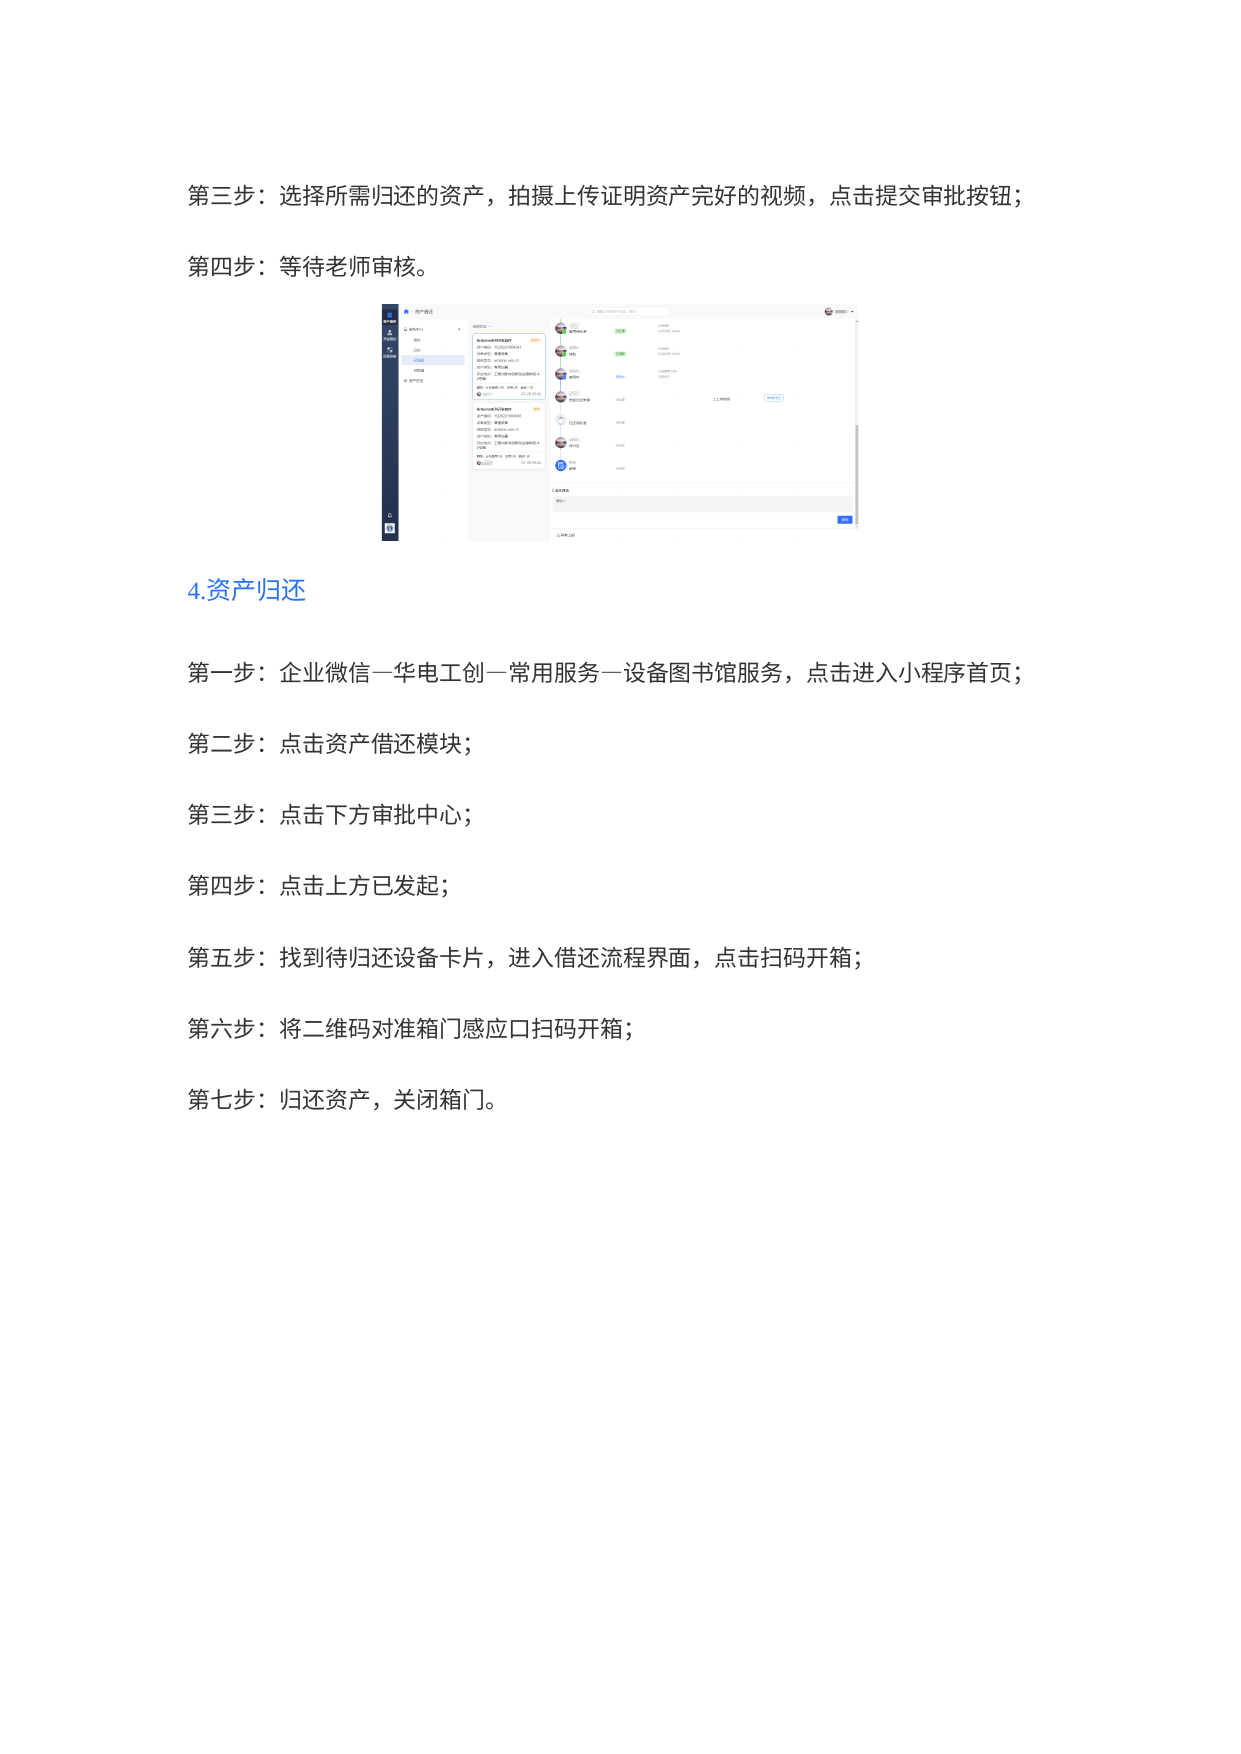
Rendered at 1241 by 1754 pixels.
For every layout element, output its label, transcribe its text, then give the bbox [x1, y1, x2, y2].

text 第七步：归还资产，关闭箱门。 [187, 1066, 1053, 1131]
text 第四步：等待老师审核。 [187, 233, 1053, 298]
text 第二步：点击资产借还模块； [187, 710, 1053, 775]
text 第四步：点击上方已发起； [187, 852, 1053, 917]
text 第六步：将二维码对准箱门感应口扫码开箱； [187, 995, 1053, 1060]
text 第一步：企业微信—华电工创—常用服务—设备图书馆服务，点击进入小程序首页； [187, 638, 1053, 703]
picture [381, 304, 859, 541]
text 第三步：点击下方审批中心； [187, 781, 1053, 846]
text 第五步：找到待归还设备卡片，进入借还流程界面，点击扫码开箱； [187, 923, 1053, 988]
subtitle 4.资产归还 [187, 571, 1053, 607]
text 第三步：选择所需归还的资产，拍摄上传证明资产完好的视频，点击提交审批按钮； [187, 162, 1053, 227]
